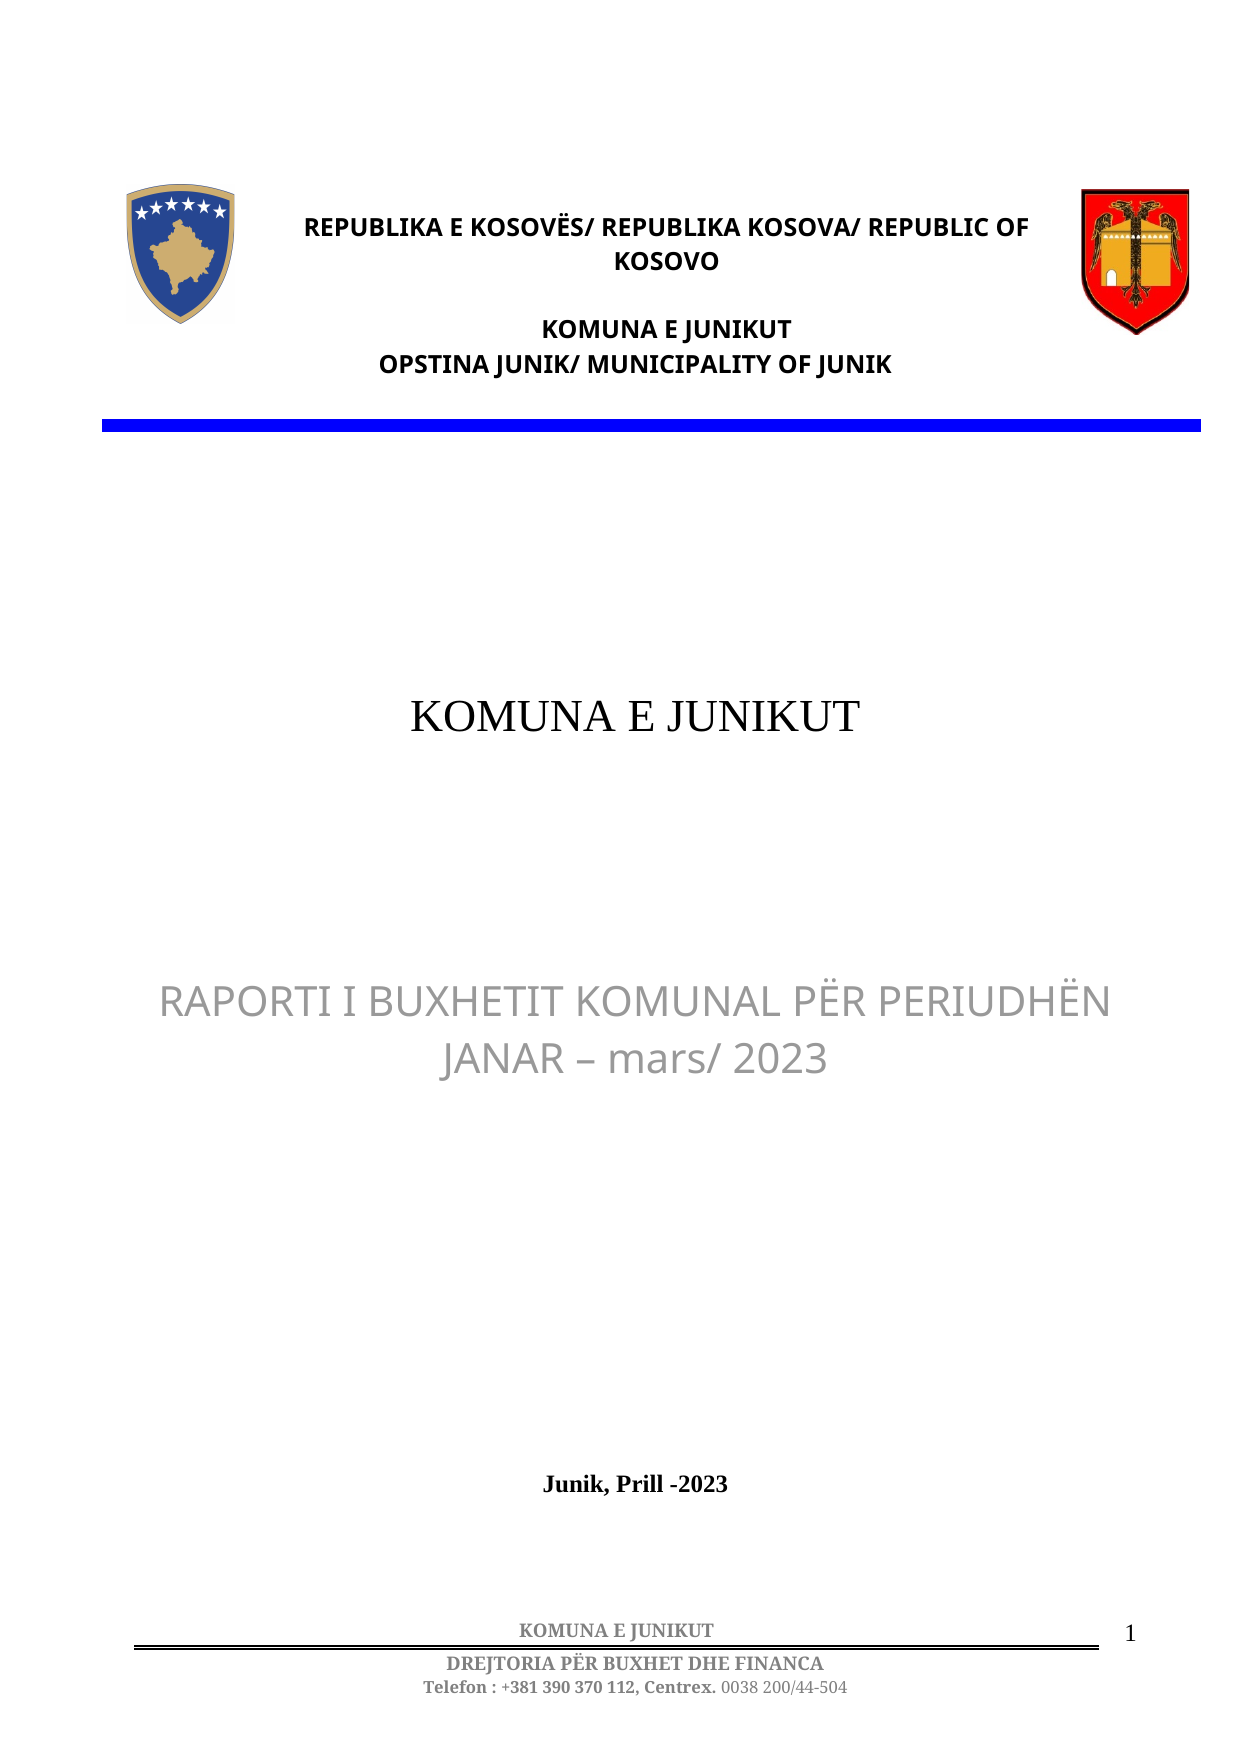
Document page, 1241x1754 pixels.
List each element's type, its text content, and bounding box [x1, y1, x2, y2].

picture [1079, 189, 1189, 333]
text REPUBLIKA E KOSOVËS/ REPUBLIKA KOSOVA/ REPUBLIC OF KOSOVO [251, 210, 1079, 278]
text Junik, Prill -2023 [133, 1469, 1137, 1497]
text RAPORTI I BUXHETIT KOMUNAL PËR PERIUDHËN JANAR – mars/ 2023 [133, 972, 1137, 1085]
text KOMUNA E JUNIKUT [133, 689, 1137, 742]
title OPSTINA JUNIK/ MUNICIPALITY OF JUNIK [133, 346, 1137, 380]
title KOMUNA E JUNIKUT [133, 312, 1137, 346]
picture [126, 184, 235, 324]
